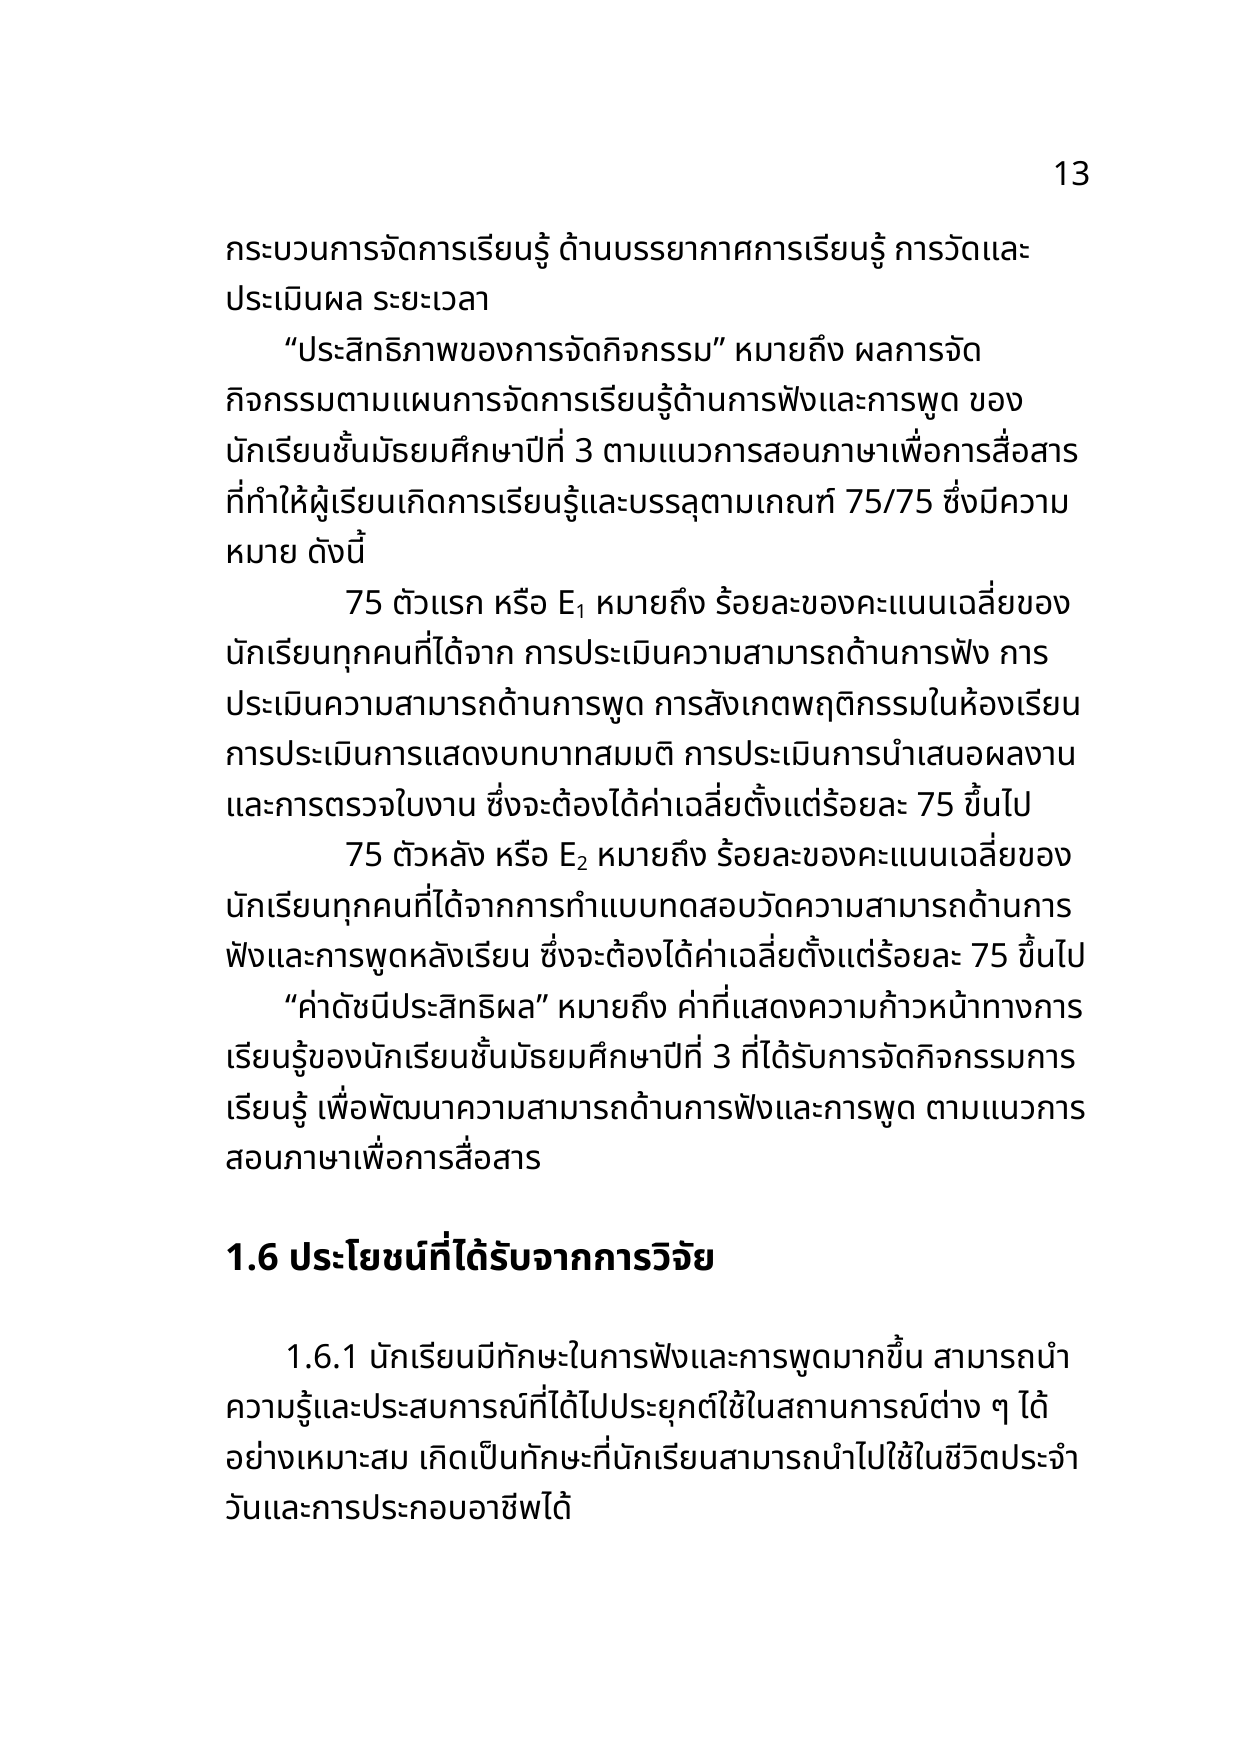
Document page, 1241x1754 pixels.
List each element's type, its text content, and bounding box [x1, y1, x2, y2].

list “ประสิทธิภาพของการจัดกิจกรรม” หมายถึง ผลการจัดกิจกรรมตามแผนการจัดการเรียนรู้ด้านการฟังและการพูด ของนักเรียนชั้นมัธยมศึกษาปีที่ 3 ตามแนวการสอนภาษาเพื่อการสื่อสาร ที่ทำให้ผู้เรียนเกิดการเรียนรู้และบรรลุตามเกณฑ์ 75/75 ซึ่งมีความหมาย ดังนี้ [225, 326, 1090, 578]
list 75 ตัวแรก หรือ E1 หมายถึง ร้อยละของคะแนนเฉลี่ยของนักเรียนทุกคนที่ได้จาก การประเมินความสามารถด้านการฟัง การประเมินความสามารถด้านการพูด การสังเกตพฤติกรรมในห้องเรียน การประเมินการแสดงบทบาทสมมติ การประเมินการนำเสนอผลงาน และการตรวจใบงาน ซึ่งจะต้องได้ค่าเฉลี่ยตั้งแต่ร้อยละ 75 ขึ้นไป [225, 578, 1090, 831]
list 1.6 ประโยชน์ที่ได้รับจากการวิจัย [225, 1230, 1090, 1287]
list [225, 225, 1090, 326]
list 75 ตัวหลัง หรือ E2 หมายถึง ร้อยละของคะแนนเฉลี่ยของนักเรียนทุกคนที่ได้จากการทำแบบทดสอบวัดความสามารถด้านการฟังและการพูดหลังเรียน ซึ่งจะต้องได้ค่าเฉลี่ยตั้งแต่ร้อยละ 75 ขึ้นไป [225, 831, 1090, 983]
list 1.6.1 นักเรียนมีทักษะในการฟังและการพูดมากขึ้น สามารถนำความรู้และประสบการณ์ที่ได้ไปประยุกต์ใช้ในสถานการณ์ต่าง ๆ ได้อย่างเหมาะสม เกิดเป็นทักษะที่นักเรียนสามารถนำไปใช้ในชีวิตประจำวันและการประกอบอาชีพได้ [225, 1333, 1090, 1534]
list “ค่าดัชนีประสิทธิผล” หมายถึง ค่าที่แสดงความก้าวหน้าทางการเรียนรู้ของนักเรียนชั้นมัธยมศึกษาปีที่ 3 ที่ได้รับการจัดกิจกรรมการเรียนรู้ เพื่อพัฒนาความสามารถด้านการฟังและการพูด ตามแนวการสอนภาษาเพื่อการสื่อสาร [225, 983, 1090, 1185]
